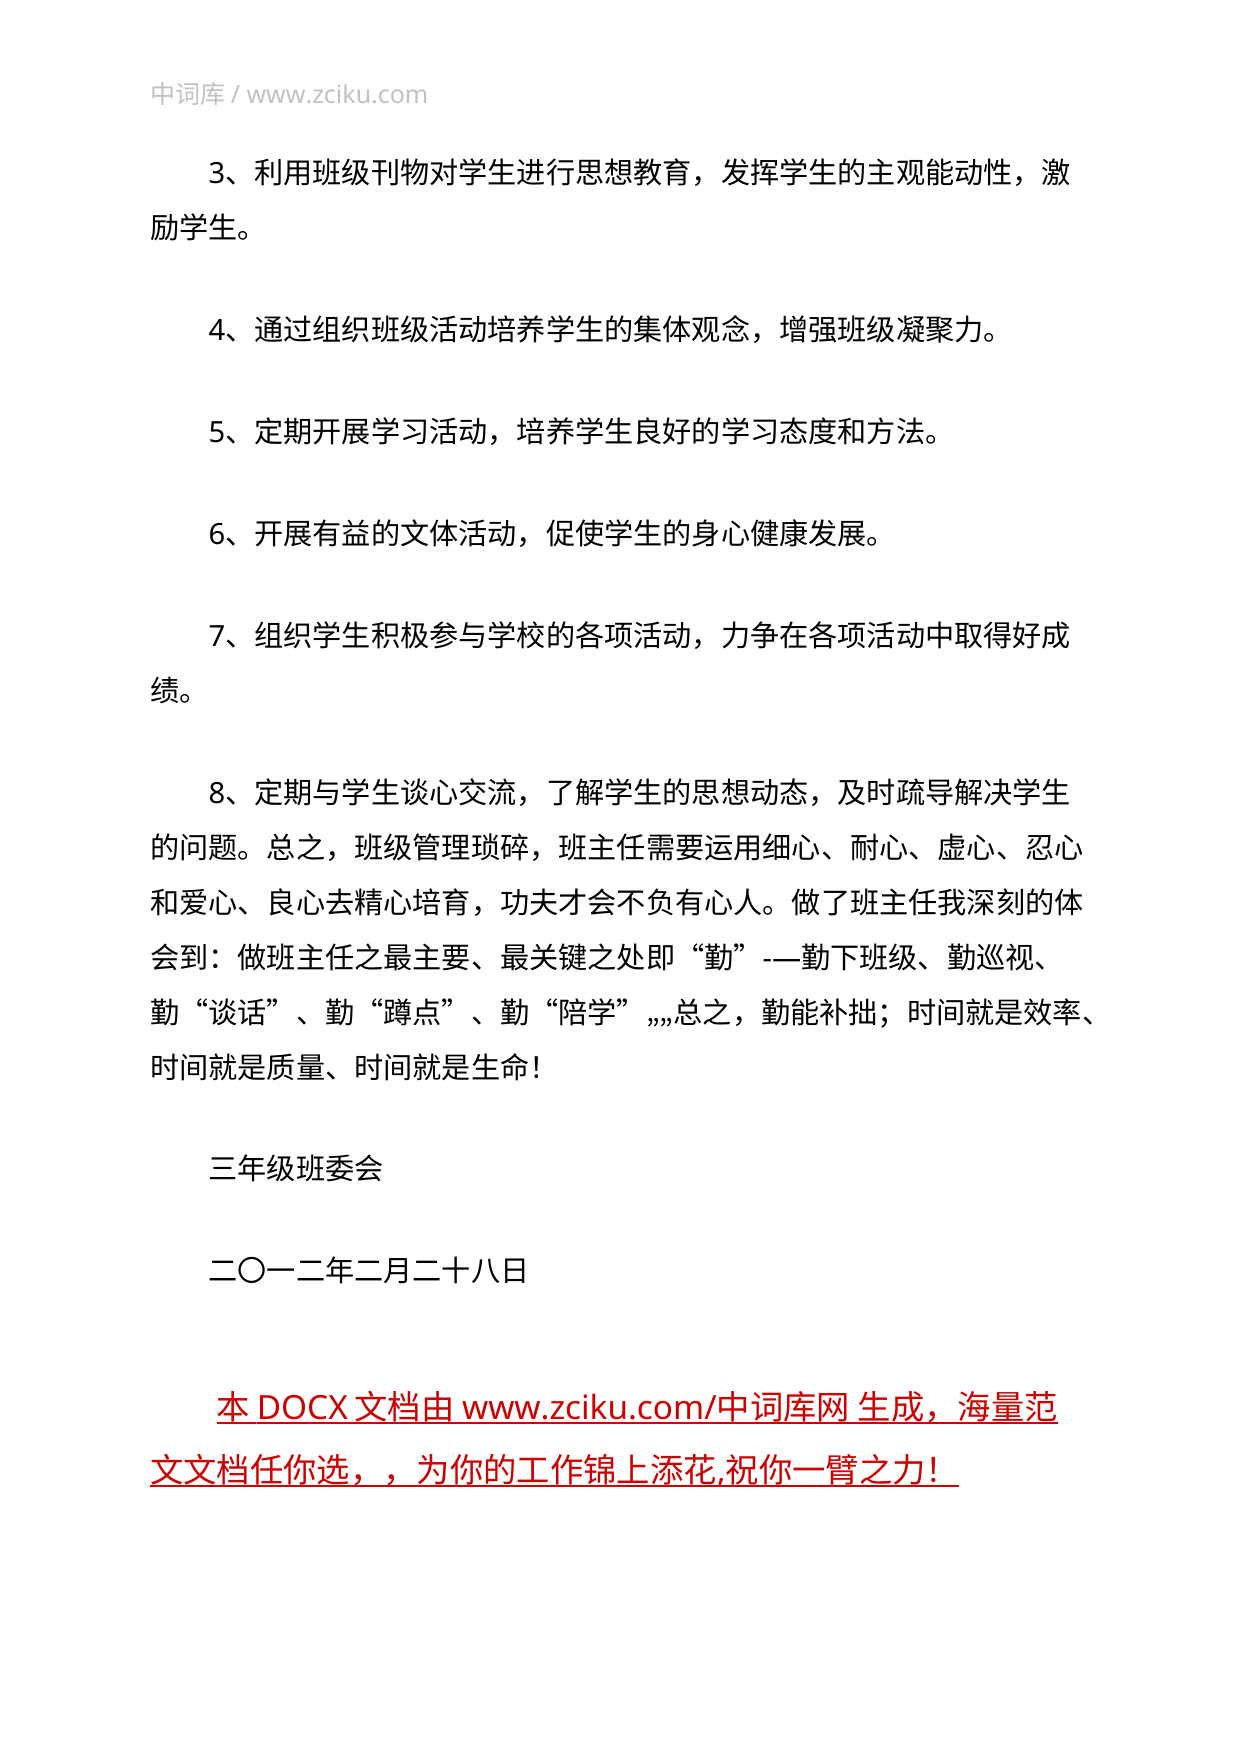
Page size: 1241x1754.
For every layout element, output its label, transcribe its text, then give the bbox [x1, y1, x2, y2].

text 二〇一二年二月二十八日 [150, 1248, 1090, 1290]
text 8、定期与学生谈心交流，了解学生的思想动态，及时疏导解决学生的问题。总之，班级管理琐碎，班主任需要运用细心、耐心、虚心、忍心和爱心、良心去精心培育，功夫才会不负有心人。做了班主任我深刻的体会到：做班主任之最主要、最关键之处即“勤”-―勤下班级、勤巡视、勤“谈话”、勤“蹲点”、勤“陪学”„„总之，勤能补拙；时间就是效率、时间就是质量、时间就是生命！ [150, 769, 1090, 1086]
text 5、定期开展学习活动，培养学生良好的学习态度和方法。 [150, 409, 1090, 451]
text 6、开展有益的文体活动，促使学生的身心健康发展。 [150, 511, 1090, 553]
text 三年级班委会 [150, 1146, 1090, 1188]
text 4、通过组织班级活动培养学生的集体观念，增强班级凝聚力。 [150, 307, 1090, 349]
text 7、组织学生积极参与学校的各项活动，力争在各项活动中取得好成绩。 [150, 613, 1090, 710]
text 3、利用班级刊物对学生进行思想教育，发挥学生的主观能动性，激励学生。 [150, 150, 1090, 247]
text 本DOCX文档由 www.zciku.com/中词库网 生成，海量范文文档任你选，，为你的工作锦上添花,祝你一臂之力！ [150, 1381, 1090, 1492]
